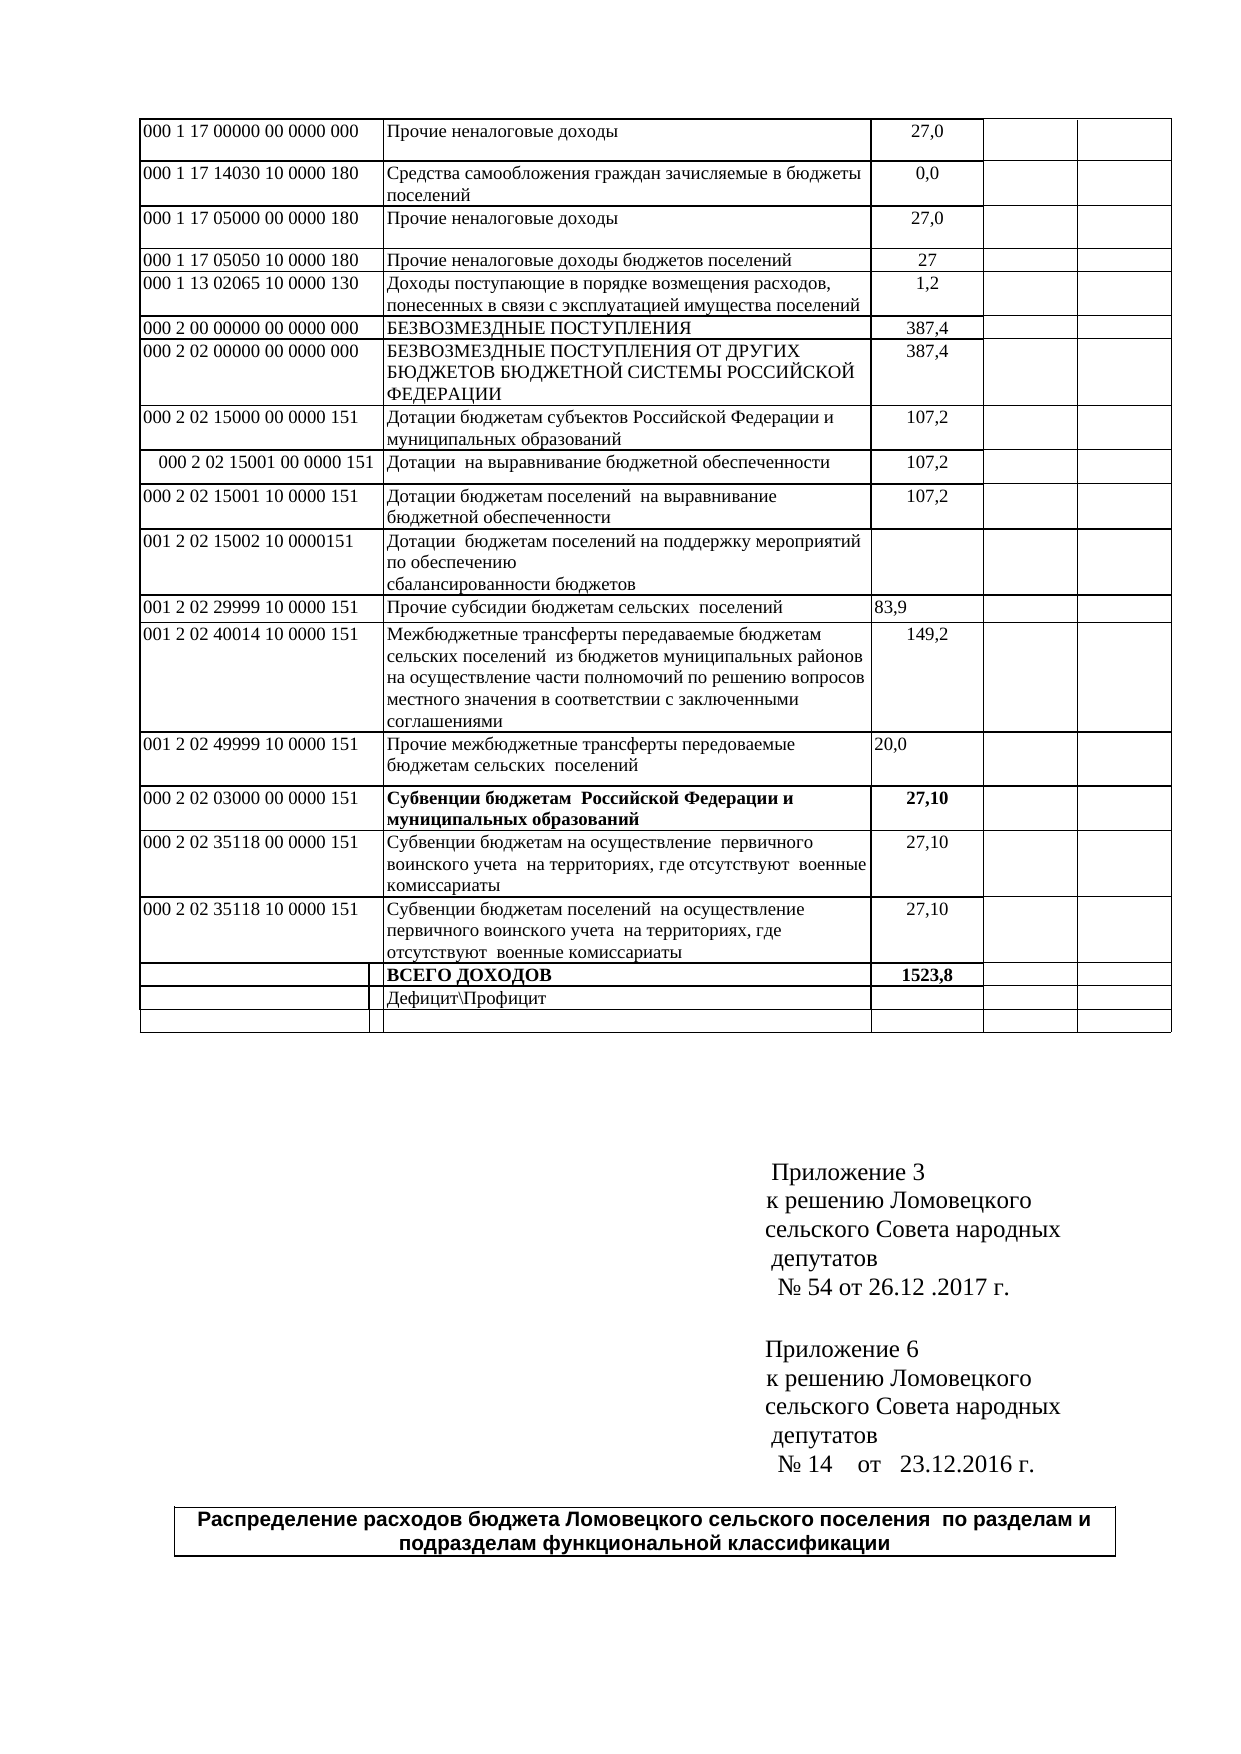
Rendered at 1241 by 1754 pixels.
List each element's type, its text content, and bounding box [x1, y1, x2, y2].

table_cell 107,2 [872, 406, 983, 449]
table_cell [984, 1010, 1077, 1032]
text № 54 от 26.12 .2017 г. [177, 1272, 1152, 1300]
table_cell [1078, 623, 1171, 731]
table_cell Прочие межбюджетные трансферты передоваемые бюджетам сельских поселений [384, 733, 871, 785]
table_cell [384, 1010, 871, 1032]
table_cell [984, 623, 1077, 731]
table_cell 000 2 00 00000 00 0000 000 [141, 317, 383, 338]
table_cell [1078, 161, 1171, 205]
table_cell [984, 986, 1077, 1008]
text Приложение 6 [177, 1334, 1152, 1363]
table_cell [370, 987, 383, 1008]
table_cell 000 2 02 35118 00 0000 151 [141, 831, 383, 896]
table_cell Прочие неналоговые доходы [384, 207, 870, 247]
table_cell [984, 596, 1077, 622]
table_cell Дотации бюджетам поселений на выравнивание бюджетной обеспеченности [384, 485, 870, 528]
text к решению Ломовецкого [177, 1363, 1152, 1391]
table_cell 000 1 17 14030 10 0000 180 [141, 162, 383, 205]
table_cell [1078, 963, 1171, 985]
table_cell [984, 831, 1077, 896]
table_cell [1078, 316, 1171, 338]
table_cell 001 2 02 49999 10 0000 151 [141, 733, 383, 785]
table_cell [984, 787, 1077, 830]
table_cell [984, 963, 1077, 985]
table_cell Субвенции бюджетам поселений на осуществление первичного воинского учета на территориях, где отсутствуют военные комиссариаты [384, 898, 870, 962]
text сельского Совета народных [177, 1214, 1152, 1243]
table_cell [1078, 406, 1171, 449]
table_cell 83,9 [872, 596, 983, 622]
table_cell [984, 316, 1077, 338]
table_cell [984, 119, 1077, 160]
text депутатов [177, 1243, 1152, 1272]
table_cell [984, 272, 1077, 315]
table_cell [984, 406, 1077, 449]
table_cell [1078, 831, 1171, 896]
table_cell 27,10 [872, 831, 983, 896]
table_cell 000 2 02 00000 00 0000 000 [141, 340, 383, 404]
table_cell Доходы поступающие в порядке возмещения расходов, понесенных в связи с эксплуатацией имущества поселений [384, 272, 870, 315]
table_cell Средства самообложения граждан зачисляемые в бюджеты поселений [384, 162, 870, 205]
table_cell Субвенции бюджетам Российской Федерации и муниципальных образований [384, 787, 870, 830]
table_cell БЕЗВОЗМЕЗДНЫЕ ПОСТУПЛЕНИЯ [384, 317, 870, 338]
table_cell 27,10 [872, 787, 983, 830]
table_cell 387,4 [872, 340, 983, 404]
table_cell [872, 1010, 983, 1032]
table_cell [984, 530, 1077, 594]
table_cell 001 2 02 29999 10 0000 151 [141, 596, 383, 622]
text № 14 от 23.12.2016 г. [177, 1449, 1152, 1478]
table_cell 000 2 02 03000 00 0000 151 [141, 787, 383, 830]
table_cell [1078, 272, 1171, 315]
table_cell [1078, 897, 1171, 962]
table_cell 000 2 02 15001 10 0000 151 [141, 485, 383, 528]
table_cell [1078, 986, 1171, 1008]
table_cell [984, 484, 1077, 528]
table_cell [141, 987, 368, 1008]
table_cell [984, 450, 1077, 483]
table_cell БЕЗВОЗМЕЗДНЫЕ ПОСТУПЛЕНИЯ ОТ ДРУГИХ БЮДЖЕТОВ БЮДЖЕТНОЙ СИСТЕМЫ РОССИЙСКОЙ ФЕДЕРАЦИИ [384, 340, 870, 404]
table_cell Дотации на выравнивание бюджетной обеспеченности [384, 451, 870, 483]
table_cell 107,2 [872, 485, 983, 528]
table_cell 000 1 17 05000 00 0000 180 [141, 207, 383, 247]
table_cell [872, 530, 983, 594]
table_cell 27,10 [872, 898, 983, 962]
table_cell Дефицит\Профицит [384, 987, 870, 1008]
table_cell [1078, 1010, 1171, 1032]
table_cell 000 2 02 15001 00 0000 151 [141, 451, 383, 483]
table_cell [1078, 249, 1171, 271]
text к решению Ломовецкого [177, 1185, 1152, 1214]
table_cell 27 [872, 249, 983, 271]
table_cell 1,2 [872, 272, 983, 315]
table_cell [1078, 450, 1171, 483]
table_cell 107,2 [872, 451, 983, 483]
table_cell ВСЕГО ДОХОДОВ [384, 964, 870, 985]
table_cell [1078, 206, 1171, 247]
table_cell 1523,8 [872, 964, 983, 985]
table_cell [1078, 339, 1171, 404]
table_cell 001 2 02 40014 10 0000 151 [141, 623, 383, 731]
table_cell [1078, 733, 1171, 785]
table_cell [1078, 530, 1171, 594]
table_cell [141, 964, 368, 985]
table_cell [984, 161, 1077, 205]
table_cell [984, 339, 1077, 404]
table_cell Прочие субсидии бюджетам сельских поселений [384, 596, 871, 622]
table_cell [1078, 119, 1171, 160]
table_cell Дотации бюджетам поселений на поддержку мероприятий по обеспечению сбалансированности бюджетов [384, 530, 871, 594]
table_cell 20,0 [872, 733, 983, 785]
table_cell Дотации бюджетам субъектов Российской Федерации и муниципальных образований [384, 406, 870, 449]
table_cell 387,4 [872, 317, 983, 338]
table_cell 0,0 [872, 162, 983, 205]
table_cell 000 1 13 02065 10 0000 130 [141, 272, 383, 315]
table_cell [984, 249, 1077, 271]
table_cell Прочие неналоговые доходы [384, 120, 870, 160]
table_cell 000 1 17 00000 00 0000 000 [141, 120, 383, 160]
text Приложение 3 [177, 1157, 1152, 1185]
table_cell [1078, 596, 1171, 622]
table_cell Прочие неналоговые доходы бюджетов поселений [384, 249, 870, 271]
table_cell [1078, 484, 1171, 528]
text сельского Совета народных [177, 1391, 1152, 1420]
table_cell Субвенции бюджетам на осуществление первичного воинского учета на территориях, где отсутствуют военные комиссариаты [384, 831, 870, 896]
table_cell [370, 964, 383, 985]
table_cell 27,0 [872, 120, 983, 160]
table_cell 000 2 02 15000 00 0000 151 [141, 406, 383, 449]
table_cell 149,2 [872, 623, 983, 731]
table_cell [141, 1010, 369, 1032]
table_cell 27,0 [872, 207, 983, 247]
table_cell 001 2 02 15002 10 0000151 [141, 530, 383, 594]
table_cell [1078, 787, 1171, 830]
text депутатов [177, 1420, 1152, 1449]
table_header Распределение расходов бюджета Ломовецкого сельского поселения по разделам и подразделам функциональной классификации [175, 1508, 1115, 1555]
table_cell [370, 1010, 383, 1032]
table_cell [872, 987, 983, 1008]
table_cell 000 2 02 35118 10 0000 151 [141, 898, 383, 962]
table_cell [984, 733, 1077, 785]
table_cell [984, 206, 1077, 247]
table_cell [984, 897, 1077, 962]
table_cell Межбюджетные трансферты передаваемые бюджетам сельских поселений из бюджетов муниципальных районов на осуществление части полномочий по решению вопросов местного значения в соответствии с заключенными соглашениями [384, 623, 871, 731]
table_cell 000 1 17 05050 10 0000 180 [141, 249, 383, 271]
